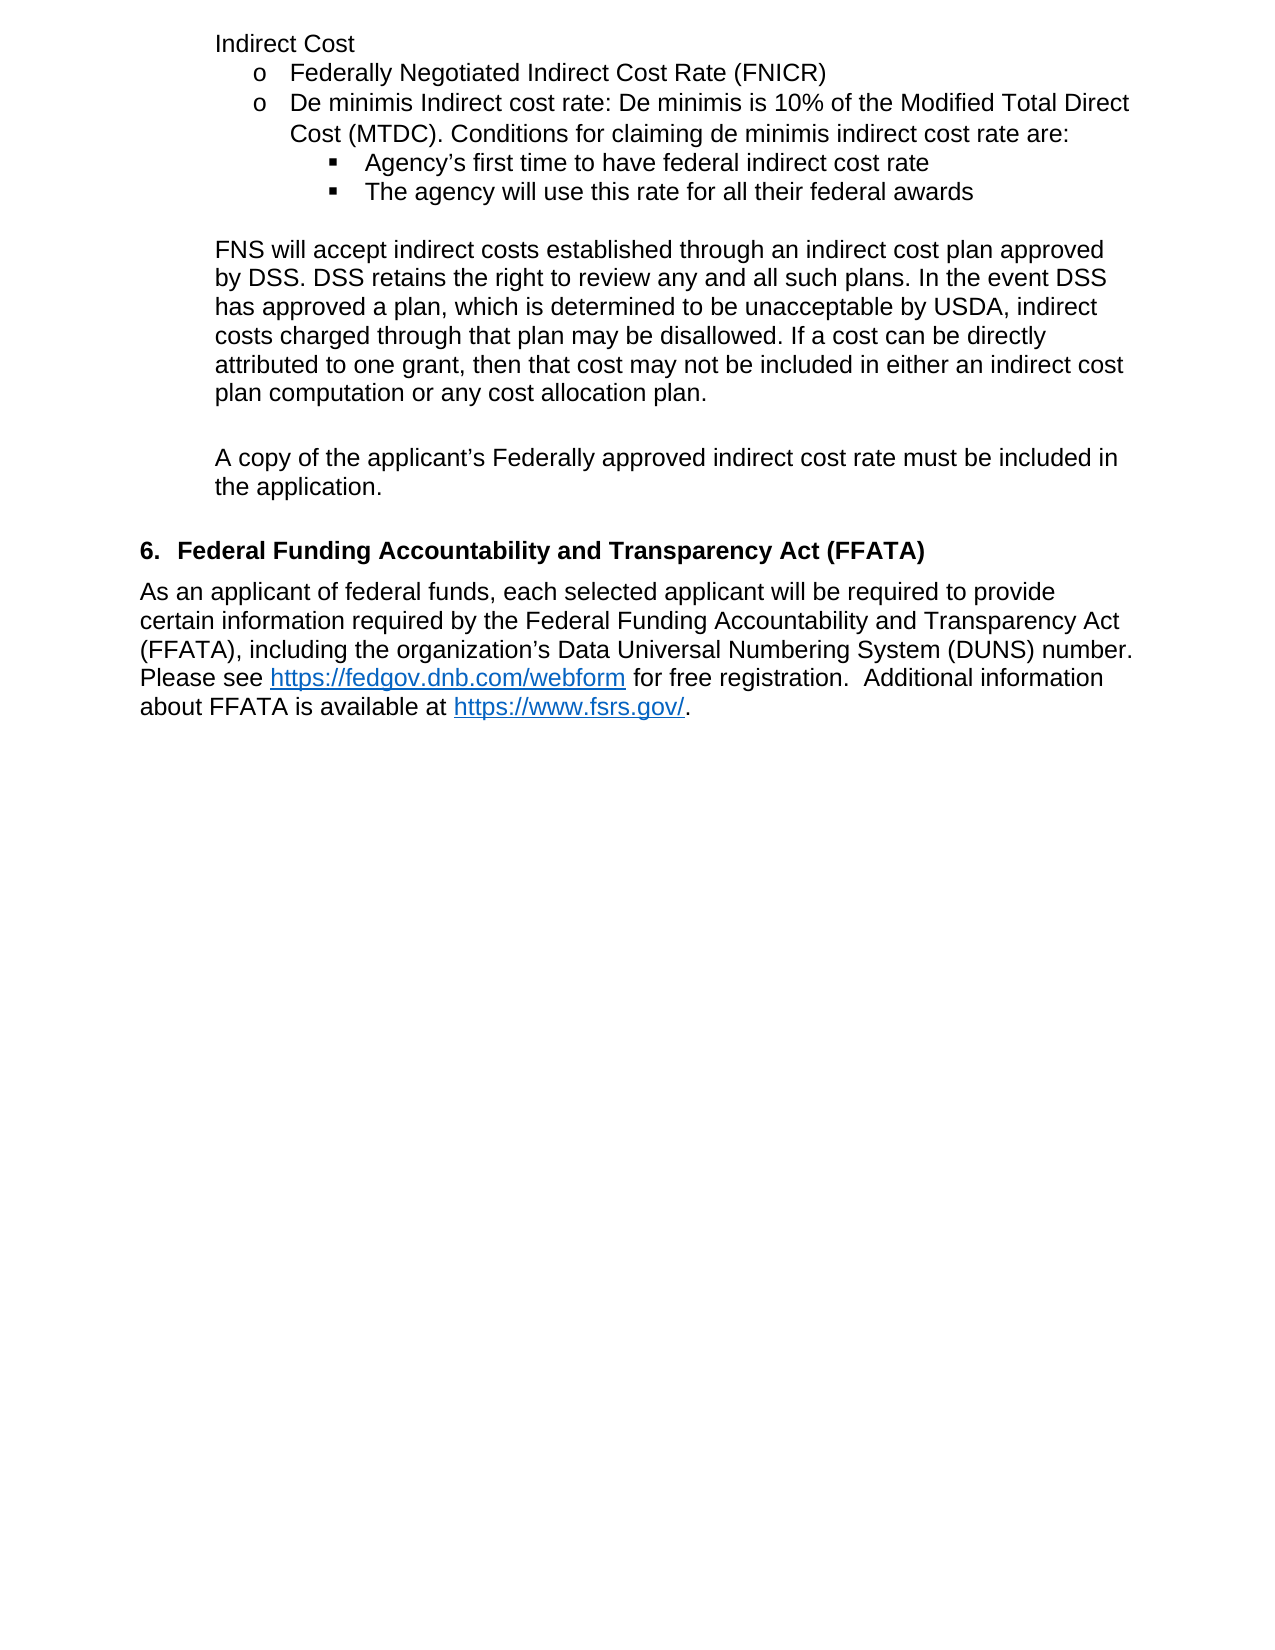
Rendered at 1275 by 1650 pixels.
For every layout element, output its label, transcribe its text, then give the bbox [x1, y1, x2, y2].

list Federal Funding Accountability and Transparency Act (FFATA) [139, 536, 1137, 564]
list The agency will use this rate for all their federal awards [327, 177, 1137, 206]
list Indirect Cost [214, 29, 1137, 57]
list A copy of the applicant’s Federally approved indirect cost rate must be included in the application. [214, 443, 1137, 500]
list Federally Negotiated Indirect Cost Rate (FNICR) [252, 57, 1137, 88]
list FNS will accept indirect costs established through an indirect cost plan approved by DSS. DSS retains the right to review any and all such plans. In the event DSS has approved a plan, which is determined to be unacceptable by USDA, indirect costs charged through that plan may be disallowed. If a cost can be directly attributed to one grant, then that cost may not be included in either an indirect cost plan computation or any cost allocation plan. [214, 234, 1137, 407]
list Agency’s first time to have federal indirect cost rate [327, 148, 1137, 177]
text As an applicant of federal funds, each selected applicant will be required to provide certain information required by the Federal Funding Accountability and Transparency Act (FFATA), including the organization’s Data Universal Numbering System (DUNS) number. Please see https://fedgov.dnb.com/webform for free registration. Additional information about FFATA is available at https://www.fsrs.gov/. [139, 577, 1137, 721]
list De minimis Indirect cost rate: De minimis is 10% of the Modified Total Direct Cost (MTDC). Conditions for claiming de minimis indirect cost rate are: [252, 88, 1137, 148]
